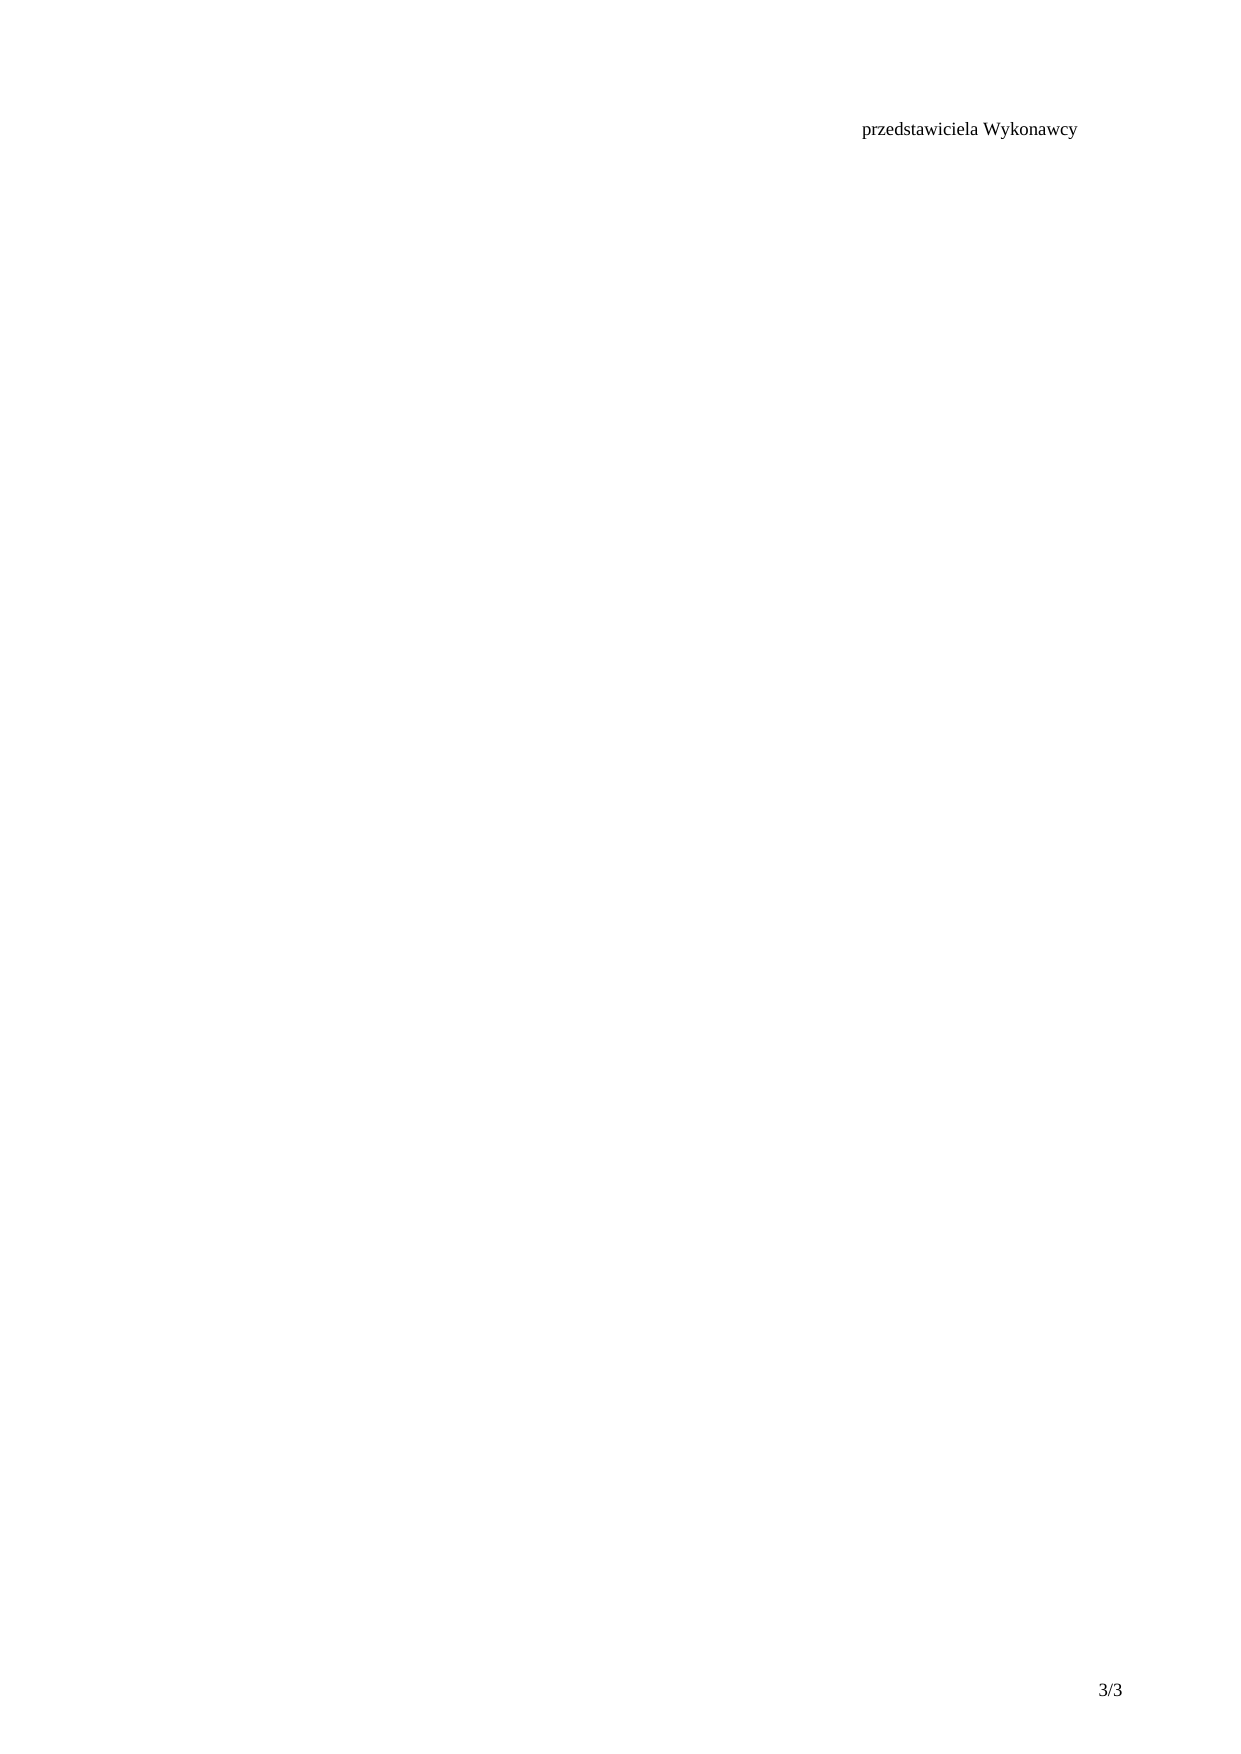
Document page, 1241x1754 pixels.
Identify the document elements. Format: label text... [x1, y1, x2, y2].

text przedstawiciela Wykonawcy [118, 118, 1122, 140]
